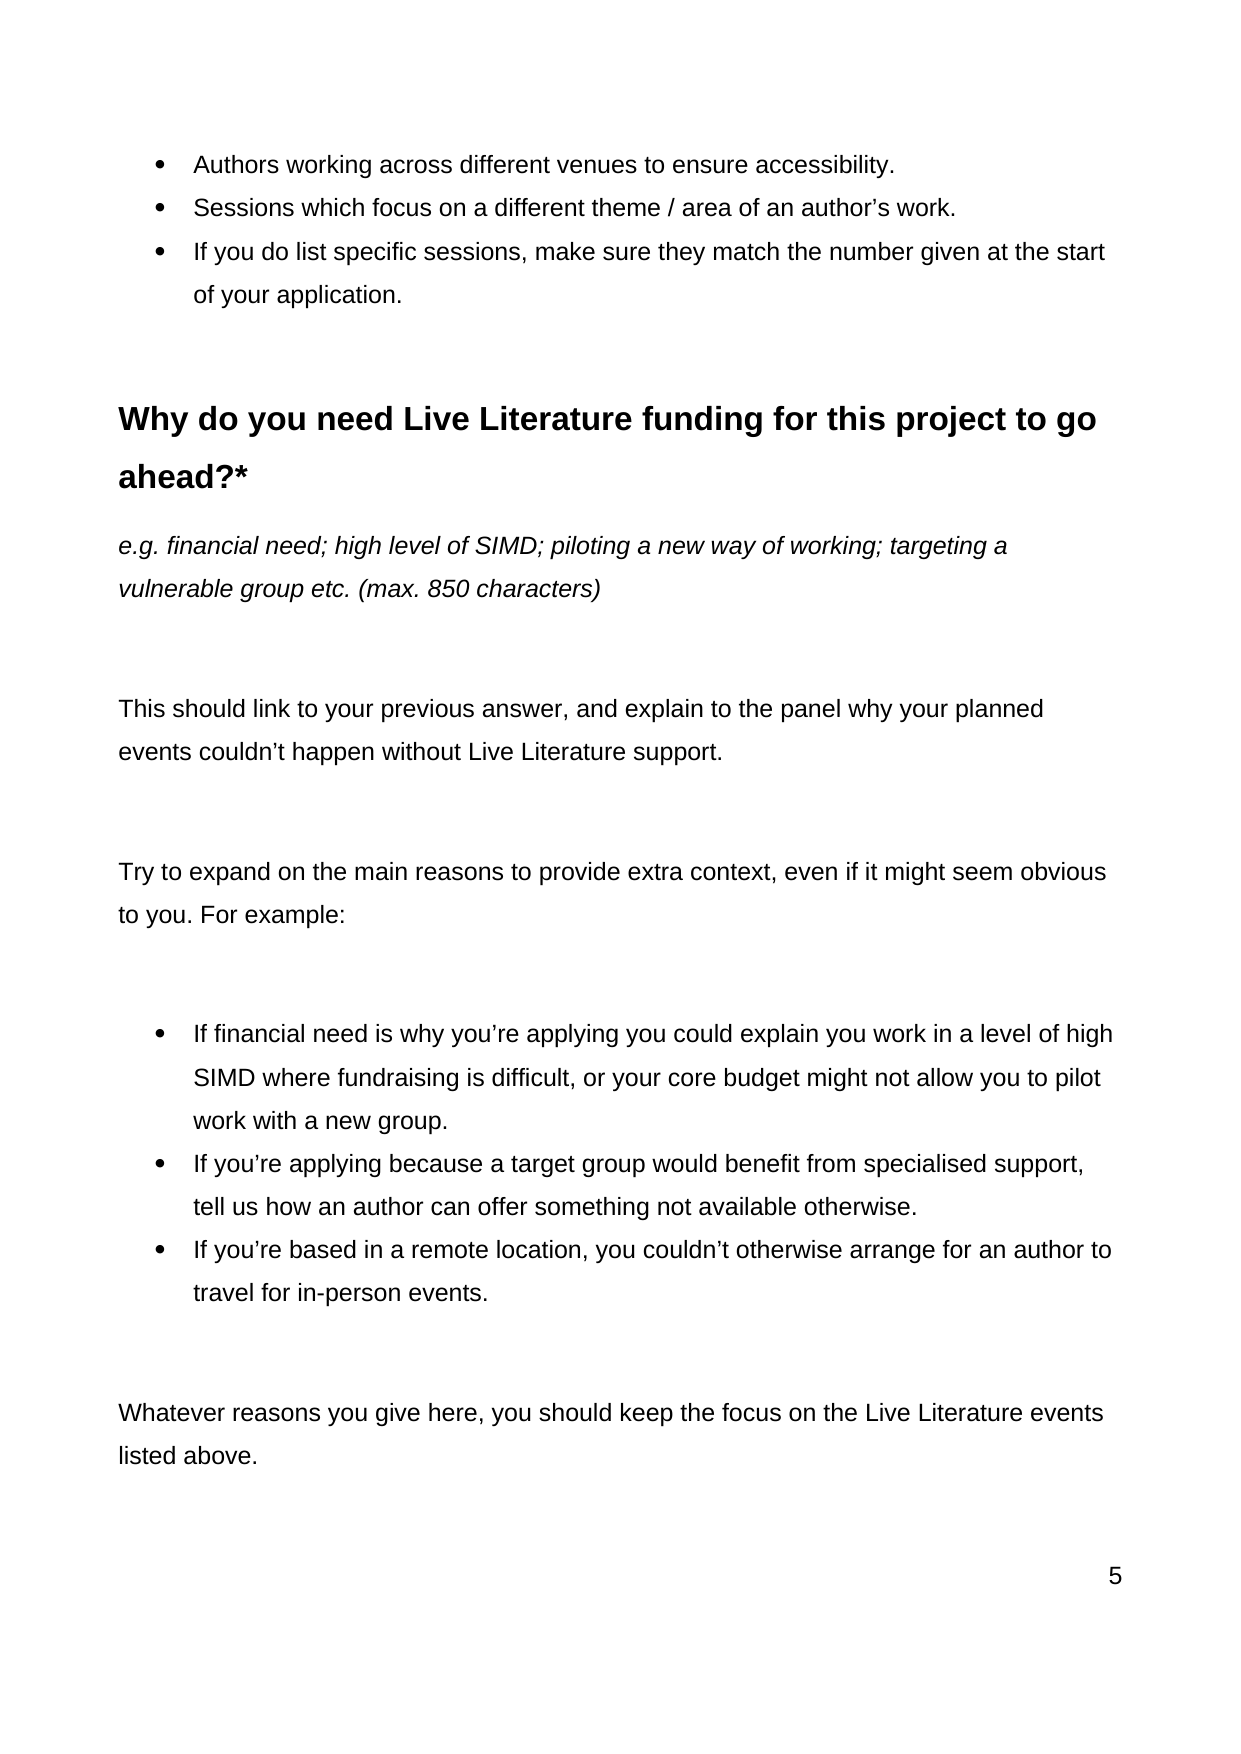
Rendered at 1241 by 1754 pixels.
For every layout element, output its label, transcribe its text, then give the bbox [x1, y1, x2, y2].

subtitle Why do you need Live Literature funding for this project to go ahead?* [118, 399, 1122, 495]
text Try to expand on the main reasons to provide extra context, even if it might seem obvious to you. For example: [118, 857, 1122, 928]
text This should link to your previous answer, and explain to the panel why your planned events couldn’t happen without Live Literature support. [118, 694, 1122, 766]
list Sessions which focus on a different theme / area of an author’s work. [156, 193, 1122, 222]
list Authors working across different venues to ensure accessibility. [156, 150, 1122, 179]
text e.g. financial need; high level of SIMD; piloting a new way of working; targeting a vulnerable group etc. (max. 850 characters) [118, 531, 1122, 603]
list If you’re applying because a target group would benefit from specialised support, tell us how an author can offer something not available otherwise. [156, 1149, 1122, 1221]
text Whatever reasons you give here, you should keep the focus on the Live Literature events listed above. [118, 1398, 1122, 1470]
list If financial need is why you’re applying you could explain you work in a level of high SIMD where fundraising is difficult, or your core budget might not allow you to pilot work with a new group. [156, 1019, 1122, 1134]
list If you’re based in a remote location, you couldn’t otherwise arrange for an author to travel for in-person events. [156, 1235, 1122, 1307]
list If you do list specific sessions, make sure they match the number given at the start of your application. [156, 236, 1122, 308]
